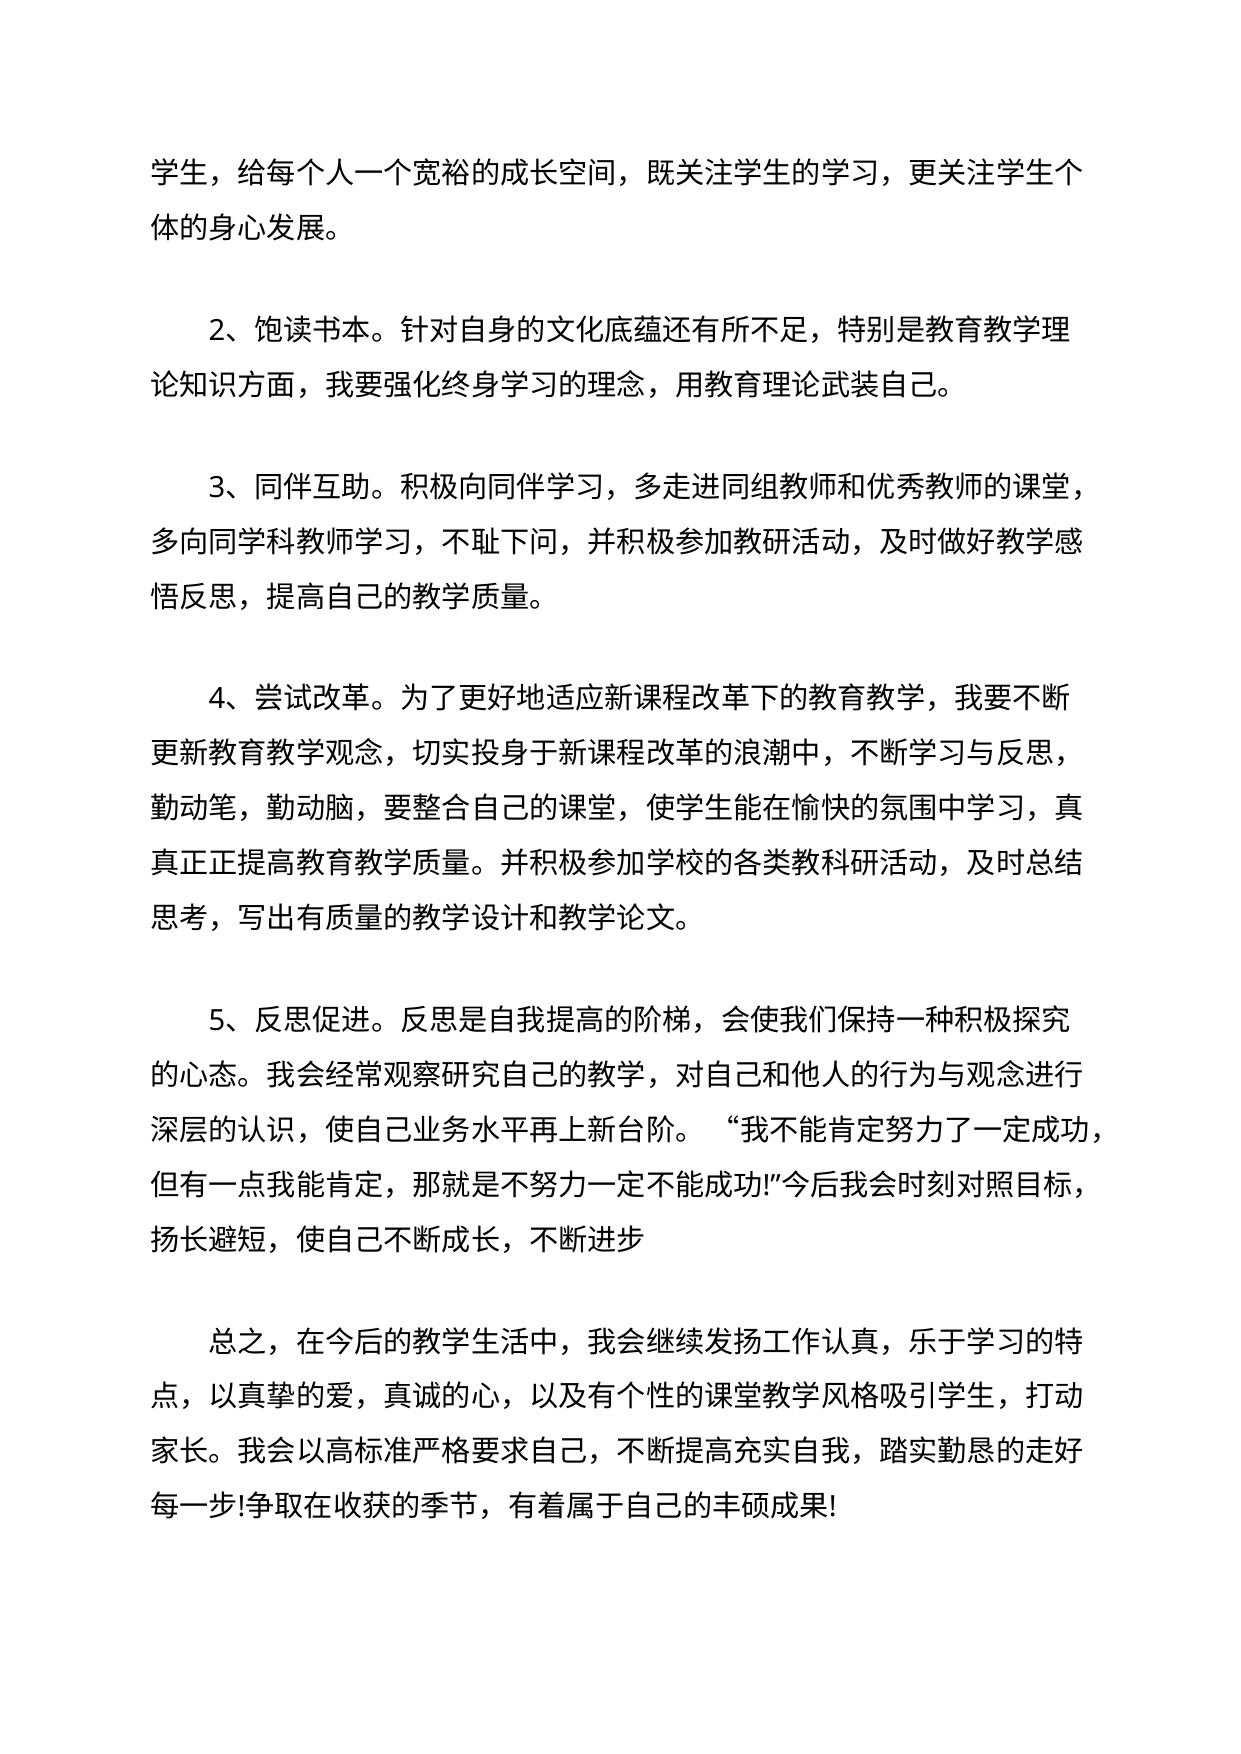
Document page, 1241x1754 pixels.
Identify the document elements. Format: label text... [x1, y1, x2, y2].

text 4、尝试改革。为了更好地适应新课程改革下的教育教学，我要不断更新教育教学观念，切实投身于新课程改革的浪潮中，不断学习与反思，勤动笔，勤动脑，要整合自己的课堂，使学生能在愉快的氛围中学习，真真正正提高教育教学质量。并积极参加学校的各类教科研活动，及时总结思考，写出有质量的教学设计和教学论文。 [150, 675, 1090, 937]
text 5、反思促进。反思是自我提高的阶梯，会使我们保持一种积极探究的心态。我会经常观察研究自己的教学，对自己和他人的行为与观念进行深层的认识，使自己业务水平再上新台阶。 “我不能肯定努力了一定成功，但有一点我能肯定，那就是不努力一定不能成功!”今后我会时刻对照目标，扬长避短，使自己不断成长，不断进步 [150, 997, 1090, 1259]
text 总之，在今后的教学生活中，我会继续发扬工作认真，乐于学习的特点，以真挚的爱，真诚的心，以及有个性的课堂教学风格吸引学生，打动家长。我会以高标准严格要求自己，不断提高充实自我，踏实勤恳的走好每一步!争取在收获的季节，有着属于自己的丰硕成果! [150, 1318, 1090, 1525]
text 3、同伴互助。积极向同伴学习，多走进同组教师和优秀教师的课堂，多向同学科教师学习，不耻下问，并积极参加教研活动，及时做好教学感悟反思，提高自己的教学质量。 [150, 463, 1090, 616]
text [150, 150, 1090, 247]
text 2、饱读书本。针对自身的文化底蕴还有所不足，特别是教育教学理论知识方面，我要强化终身学习的理念，用教育理论武装自己。 [150, 307, 1090, 404]
